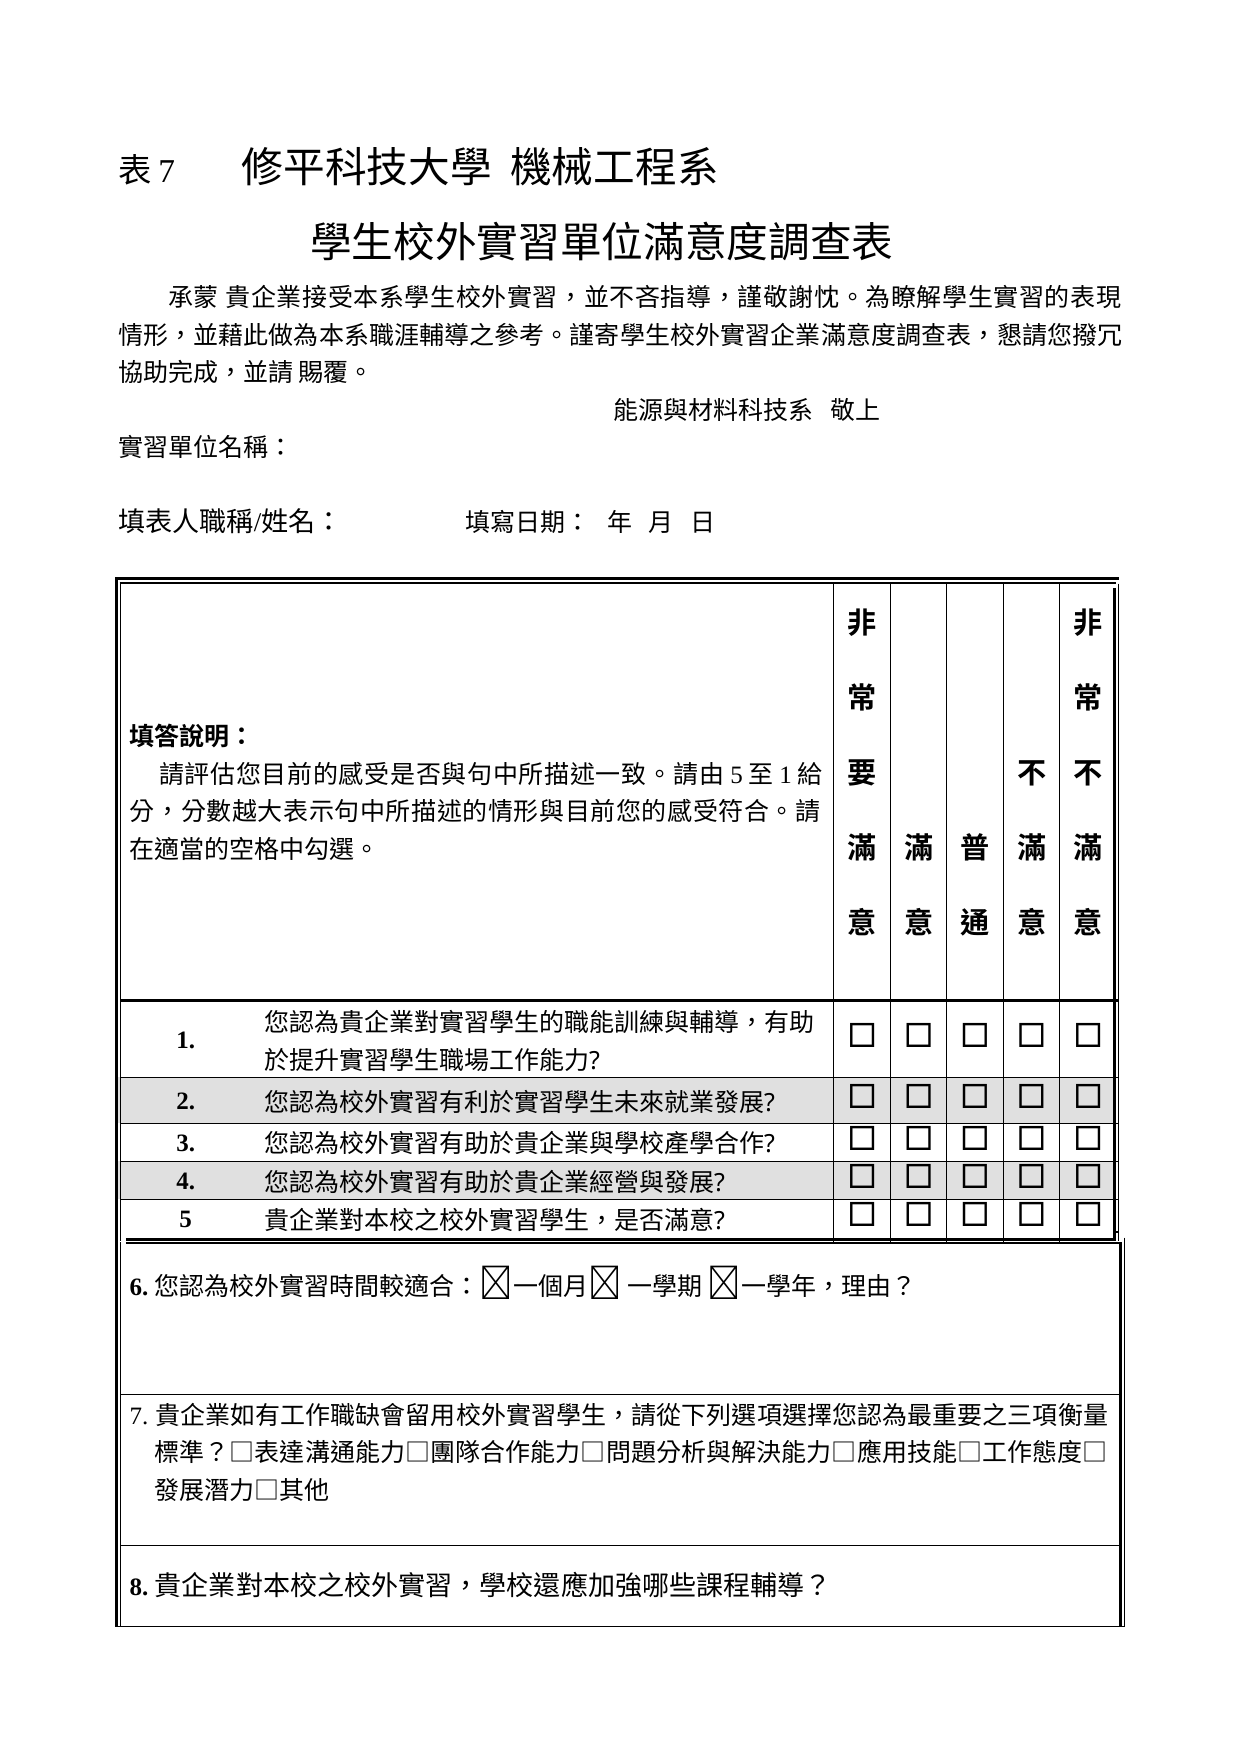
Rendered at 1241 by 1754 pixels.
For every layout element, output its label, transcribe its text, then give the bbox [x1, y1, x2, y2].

table_cell 貴企業對本校之校外實習學生，是否滿意? [253, 1200, 833, 1237]
text 學生校外實習單位滿意度調查表 [118, 202, 1064, 277]
text 實習單位名稱： [118, 427, 1122, 464]
table_header 滿意 [891, 584, 946, 958]
table_header 普通 [947, 584, 1003, 958]
table_cell [1004, 1078, 1059, 1123]
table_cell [121, 1546, 1119, 1626]
table_cell 5 [121, 1200, 253, 1237]
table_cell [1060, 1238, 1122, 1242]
text 能源與材料科技系 敬上 [118, 389, 1122, 427]
table_cell [891, 1200, 946, 1237]
table_cell [1004, 1124, 1059, 1161]
table_cell [891, 959, 946, 999]
table_cell 7. 貴企業如有工作職缺會留用校外實習學生，請從下列選項選擇您認為最重要之三項衡量標準？□表達溝通能力□團隊合作能力□問題分析與解決能力□應用技能□工作態度□發展潛力□其他 [121, 1395, 1119, 1545]
text 填表人職稱/姓名： 填寫日期： 年 月 日 [118, 483, 1122, 558]
table_cell [1004, 1162, 1059, 1199]
table_cell [1004, 959, 1059, 999]
table_cell [891, 1124, 946, 1161]
text 表7 修平科技大學 機械工程系 [118, 127, 1064, 202]
table_cell [891, 1002, 946, 1077]
table_cell 您認為校外實習有助於貴企業與學校產學合作? [253, 1124, 833, 1161]
table_cell 6. 您認為校外實習時間較適合：一個月 一學期 一學年，理由？ [118, 1238, 1119, 1394]
table_cell 您認為校外實習有利於實習學生未來就業發展? [253, 1078, 833, 1123]
table_cell 4. [121, 1162, 253, 1199]
table_cell [947, 1162, 1003, 1199]
table_cell [1060, 959, 1113, 999]
table_cell [947, 1078, 1003, 1123]
table_cell [1060, 1162, 1113, 1199]
table_cell 您認為校外實習有助於貴企業經營與發展? [253, 1162, 833, 1199]
table_header 填答說明： 請評估您目前的感受是否與句中所描述一致。請由5至1給分，分數越大表示句中所描述的情形與目前您的感受符合。請在適當的空格中勾選。 [121, 584, 833, 999]
table_cell [947, 1124, 1003, 1161]
table_cell [834, 1002, 890, 1077]
table_cell 3. [121, 1124, 253, 1161]
text 承蒙 貴企業接受本系學生校外實習，並不吝指導，謹敬謝忱。為瞭解學生實習的表現情形，並藉此做為本系職涯輔導之參考。謹寄學生校外實習企業滿意度調查表，懇請您撥冗協助完成，並請 賜覆。 [118, 277, 1122, 389]
table_header 不滿意 [1004, 584, 1059, 958]
table_cell 您認為貴企業對實習學生的職能訓練與輔導，有助於提升實習學生職場工作能力? [253, 1002, 833, 1077]
table_cell [834, 959, 890, 999]
table_cell [947, 1002, 1003, 1077]
table_cell [1060, 1078, 1113, 1123]
table_cell [947, 959, 1003, 999]
table_cell [834, 1078, 890, 1123]
table_cell [947, 1200, 1003, 1237]
table_cell [891, 1078, 946, 1123]
table_cell [891, 1162, 946, 1199]
table_cell 1. [121, 1002, 253, 1077]
table_cell [1004, 1002, 1059, 1077]
table_header 非常要滿意 [834, 584, 890, 958]
table_cell 2. [121, 1078, 253, 1123]
table_cell [834, 1124, 890, 1161]
table_cell [834, 1200, 890, 1237]
table_cell [1060, 1200, 1113, 1237]
table_cell [1004, 1200, 1059, 1237]
table_cell [834, 1162, 890, 1199]
table_header 非常不滿意 [1060, 584, 1116, 958]
table_cell [1060, 1124, 1113, 1161]
table_cell [1060, 1002, 1113, 1077]
